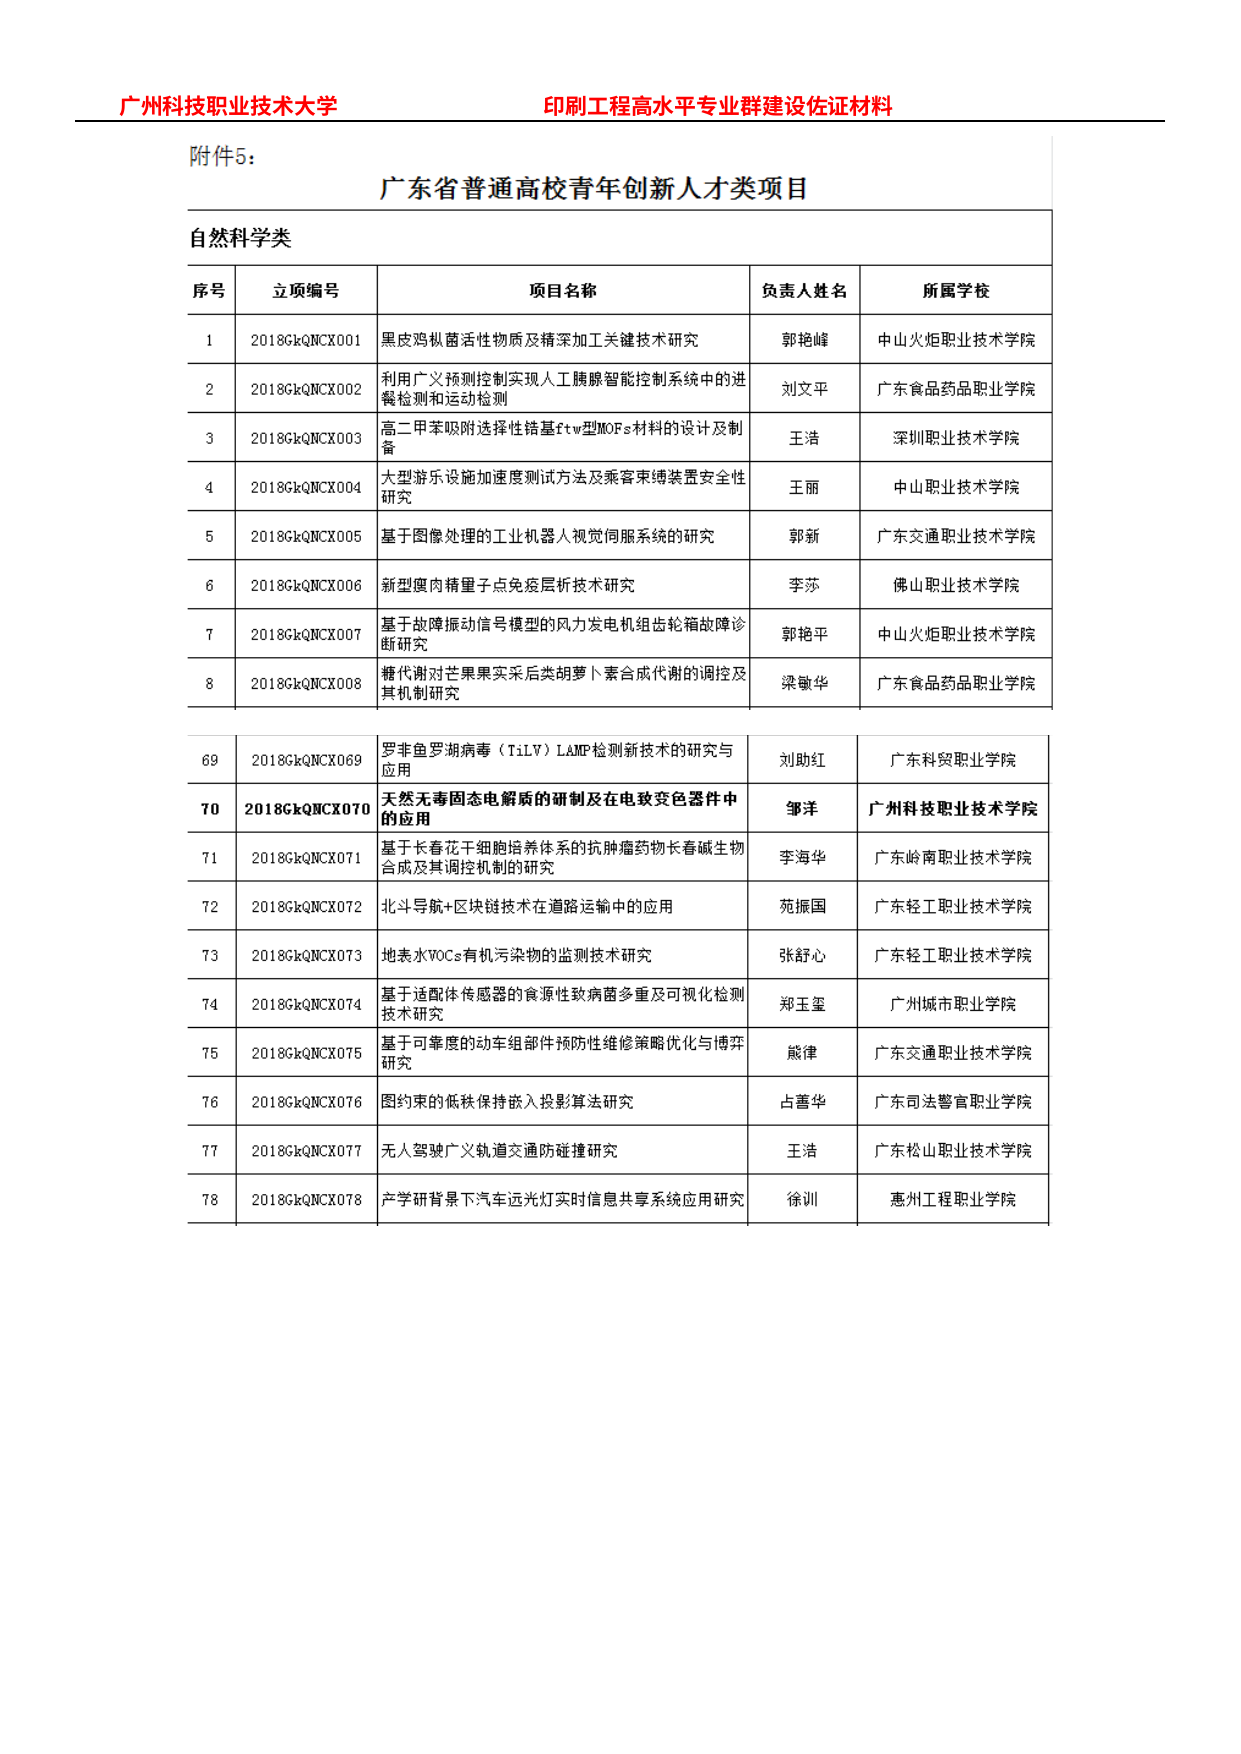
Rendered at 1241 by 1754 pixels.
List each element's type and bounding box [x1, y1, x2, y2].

picture [187, 136, 1053, 710]
picture [187, 735, 1053, 1226]
